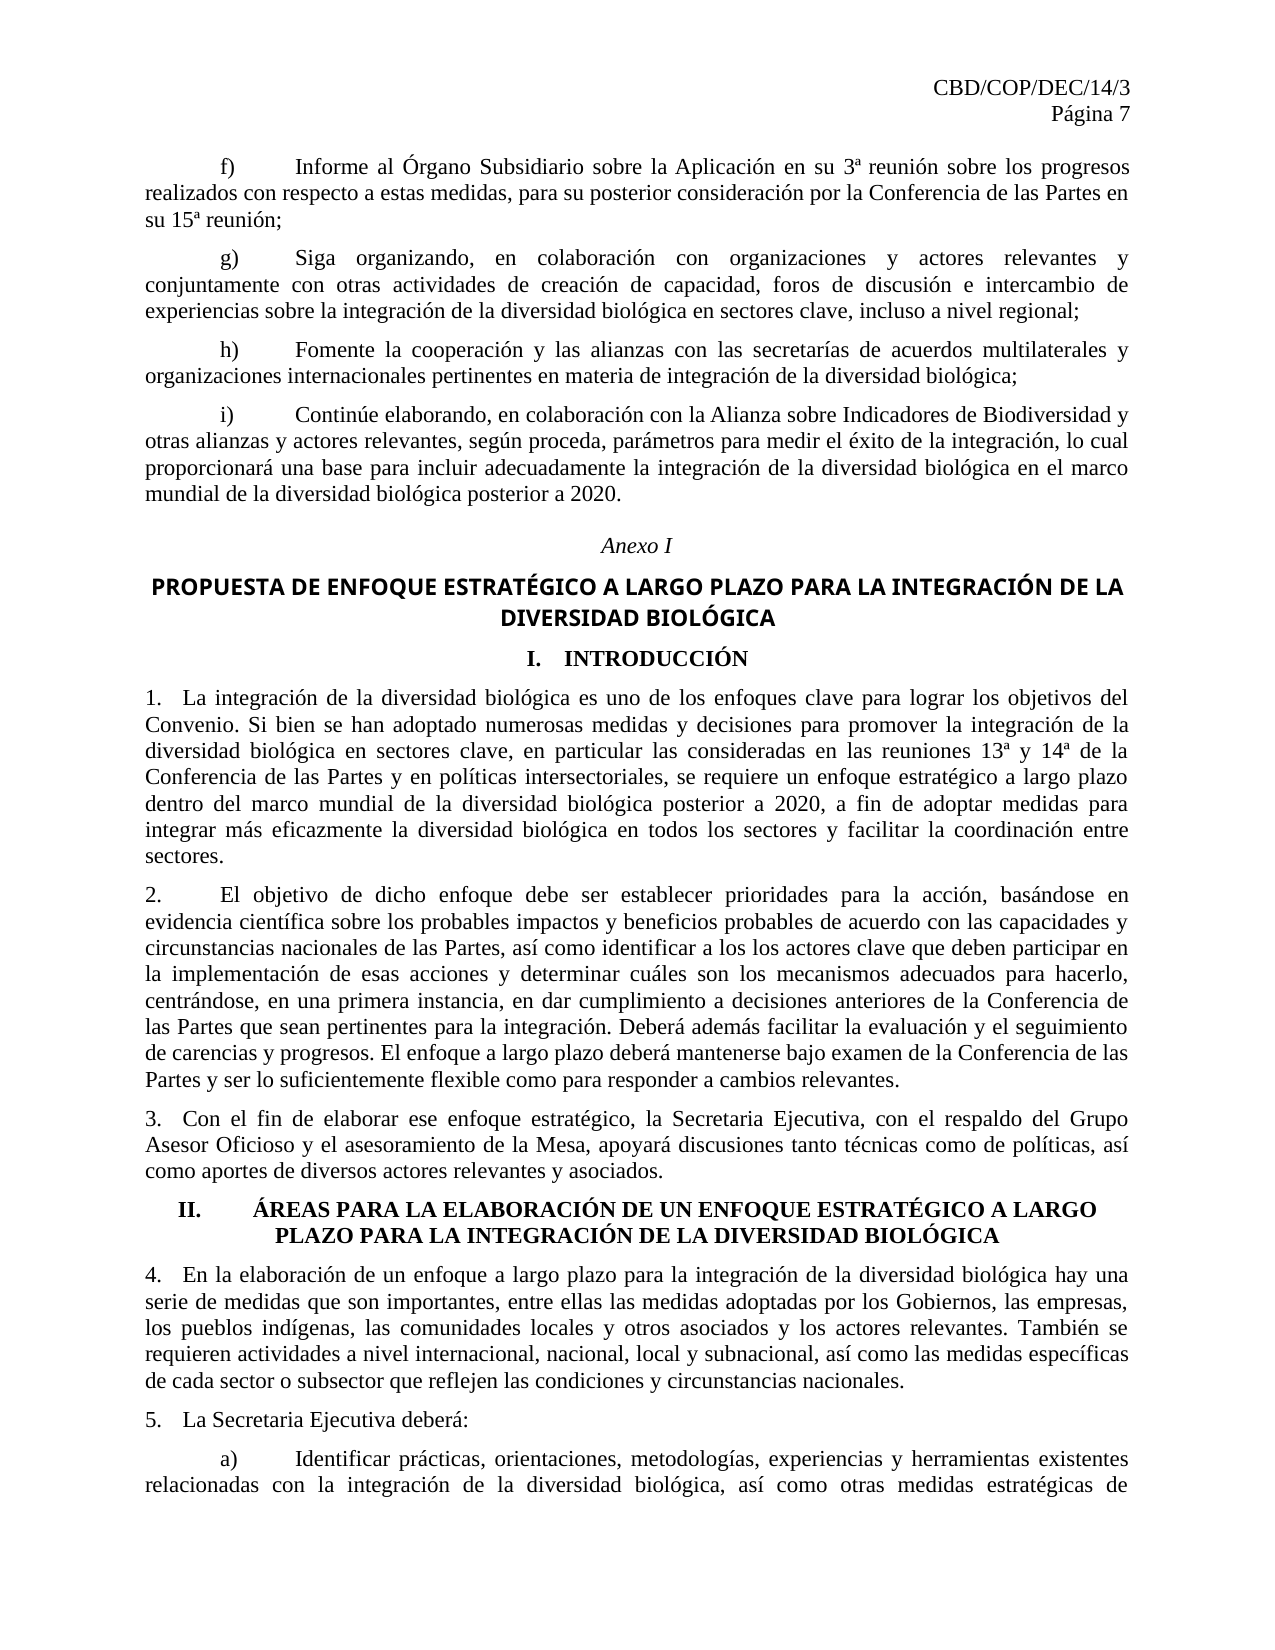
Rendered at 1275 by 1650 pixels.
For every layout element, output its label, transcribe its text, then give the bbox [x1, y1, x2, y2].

list 5. La Secretaria Ejecutiva deberá: [145, 1406, 1130, 1432]
subtitle PROPUESTA DE ENFOQUE ESTRATÉGICO A LARGO PLAZO PARA LA INTEGRACIÓN DE LA DIVERSIDAD BIOLÓGICA [145, 571, 1130, 633]
list 3. Con el fin de elaborar ese enfoque estratégico, la Secretaria Ejecutiva, con el respaldo del Grupo Asesor Oficioso y el asesoramiento de la Mesa, apoyará discusiones tanto técnicas como de políticas, así como aportes de diversos actores relevantes y asociados. [145, 1105, 1130, 1184]
text i) Continúe elaborando, en colaboración con la Alianza sobre Indicadores de Biodiversidad y otras alianzas y actores relevantes, según proceda, parámetros para medir el éxito de la integración, lo cual proporcionará una base para incluir adecuadamente la integración de la diversidad biológica en el marco mundial de la diversidad biológica posterior a 2020. [145, 401, 1130, 507]
subtitle I. INTRODUCCIÓN [145, 646, 1130, 672]
text g) Siga organizando, en colaboración con organizaciones y actores relevantes y conjuntamente con otras actividades de creación de capacidad, foros de discusión e intercambio de experiencias sobre la integración de la diversidad biológica en sectores clave, incluso a nivel regional; [145, 244, 1130, 323]
subtitle II. ÁREAS PARA LA ELABORACIÓN DE UN ENFOQUE ESTRATÉGICO A LARGO PLAZO PARA LA INTEGRACIÓN DE LA DIVERSIDAD BIOLÓGICA [145, 1196, 1130, 1249]
list 1. La integración de la diversidad biológica es uno de los enfoques clave para lograr los objetivos del Convenio. Si bien se han adoptado numerosas medidas y decisiones para promover la integración de la diversidad biológica en sectores clave, en particular las consideradas en las reuniones 13ª y 14ª de la Conferencia de las Partes y en políticas intersectoriales, se requiere un enfoque estratégico a largo plazo dentro del marco mundial de la diversidad biológica posterior a 2020, a fin de adoptar medidas para integrar más eficazmente la diversidad biológica en todos los sectores y facilitar la coordinación entre sectores. [145, 684, 1130, 869]
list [145, 1444, 1130, 1497]
text f) Informe al Órgano Subsidiario sobre la Aplicación en su 3ª reunión sobre los progresos realizados con respecto a estas medidas, para su posterior consideración por la Conferencia de las Partes en su 15ª reunión; [145, 153, 1130, 232]
text h) Fomente la cooperación y las alianzas con las secretarías de acuerdos multilaterales y organizaciones internacionales pertinentes en materia de integración de la diversidad biológica; [145, 336, 1130, 389]
list Anexo I [145, 532, 1130, 558]
text 2. El objetivo de dicho enfoque debe ser establecer prioridades para la acción, basándose en evidencia científica sobre los probables impactos y beneficios probables de acuerdo con las capacidades y circunstancias nacionales de las Partes, así como identificar a los los actores clave que deben participar en la implementación de esas acciones y determinar cuáles son los mecanismos adecuados para hacerlo, centrándose, en una primera instancia, en dar cumplimiento a decisiones anteriores de la Conferencia de las Partes que sean pertinentes para la integración. Deberá además facilitar la evaluación y el seguimiento de carencias y progresos. El enfoque a largo plazo deberá mantenerse bajo examen de la Conferencia de las Partes y ser lo suficientemente flexible como para responder a cambios relevantes. [145, 881, 1130, 1092]
list 4. En la elaboración de un enfoque a largo plazo para la integración de la diversidad biológica hay una serie de medidas que son importantes, entre ellas las medidas adoptadas por los Gobiernos, las empresas, los pueblos indígenas, las comunidades locales y otros asociados y los actores relevantes. También se requieren actividades a nivel internacional, nacional, local y subnacional, así como las medidas específicas de cada sector o subsector que reflejen las condiciones y circunstancias nacionales. [145, 1261, 1130, 1393]
